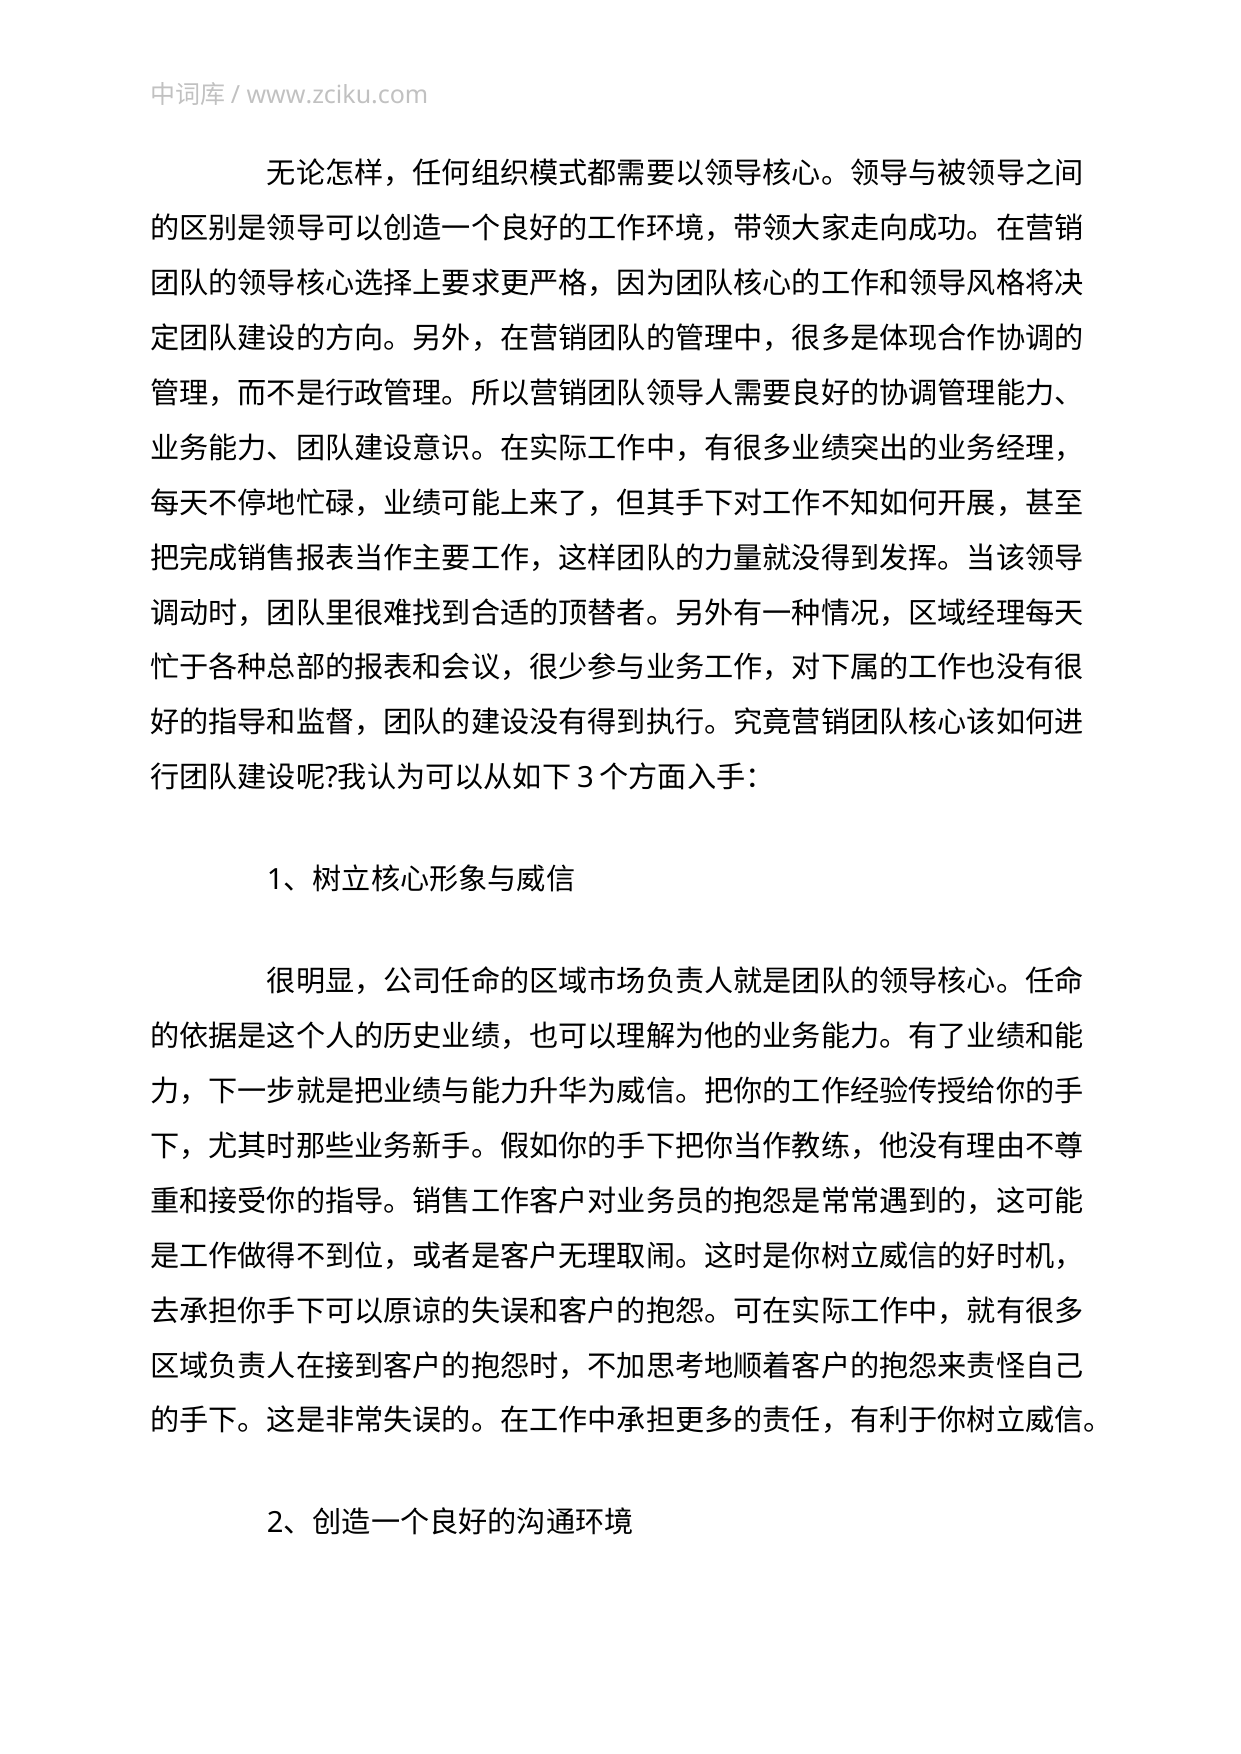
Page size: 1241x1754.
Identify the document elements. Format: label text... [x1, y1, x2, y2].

text 很明显，公司任命的区域市场负责人就是团队的领导核心。任命的依据是这个人的历史业绩，也可以理解为他的业务能力。有了业绩和能力，下一步就是把业绩与能力升华为威信。把你的工作经验传授给你的手下，尤其时那些业务新手。假如你的手下把你当作教练，他没有理由不尊重和接受你的指导。销售工作客户对业务员的抱怨是常常遇到的，这可能是工作做得不到位，或者是客户无理取闹。这时是你树立威信的好时机，去承担你手下可以原谅的失误和客户的抱怨。可在实际工作中，就有很多区域负责人在接到客户的抱怨时，不加思考地顺着客户的抱怨来责怪自己的手下。这是非常失误的。在工作中承担更多的责任，有利于你树立威信。 [150, 958, 1090, 1439]
text 2、创造一个良好的沟通环境 [150, 1499, 1090, 1541]
text 无论怎样，任何组织模式都需要以领导核心。领导与被领导之间的区别是领导可以创造一个良好的工作环境，带领大家走向成功。在营销团队的领导核心选择上要求更严格，因为团队核心的工作和领导风格将决定团队建设的方向。另外，在营销团队的管理中，很多是体现合作协调的管理，而不是行政管理。所以营销团队领导人需要良好的协调管理能力、业务能力、团队建设意识。在实际工作中，有很多业绩突出的业务经理，每天不停地忙碌，业绩可能上来了，但其手下对工作不知如何开展，甚至把完成销售报表当作主要工作，这样团队的力量就没得到发挥。当该领导调动时，团队里很难找到合适的顶替者。另外有一种情况，区域经理每天忙于各种总部的报表和会议，很少参与业务工作，对下属的工作也没有很好的指导和监督，团队的建设没有得到执行。究竟营销团队核心该如何进行团队建设呢?我认为可以从如下3个方面入手： [150, 150, 1090, 796]
text 1、树立核心形象与威信 [150, 856, 1090, 898]
